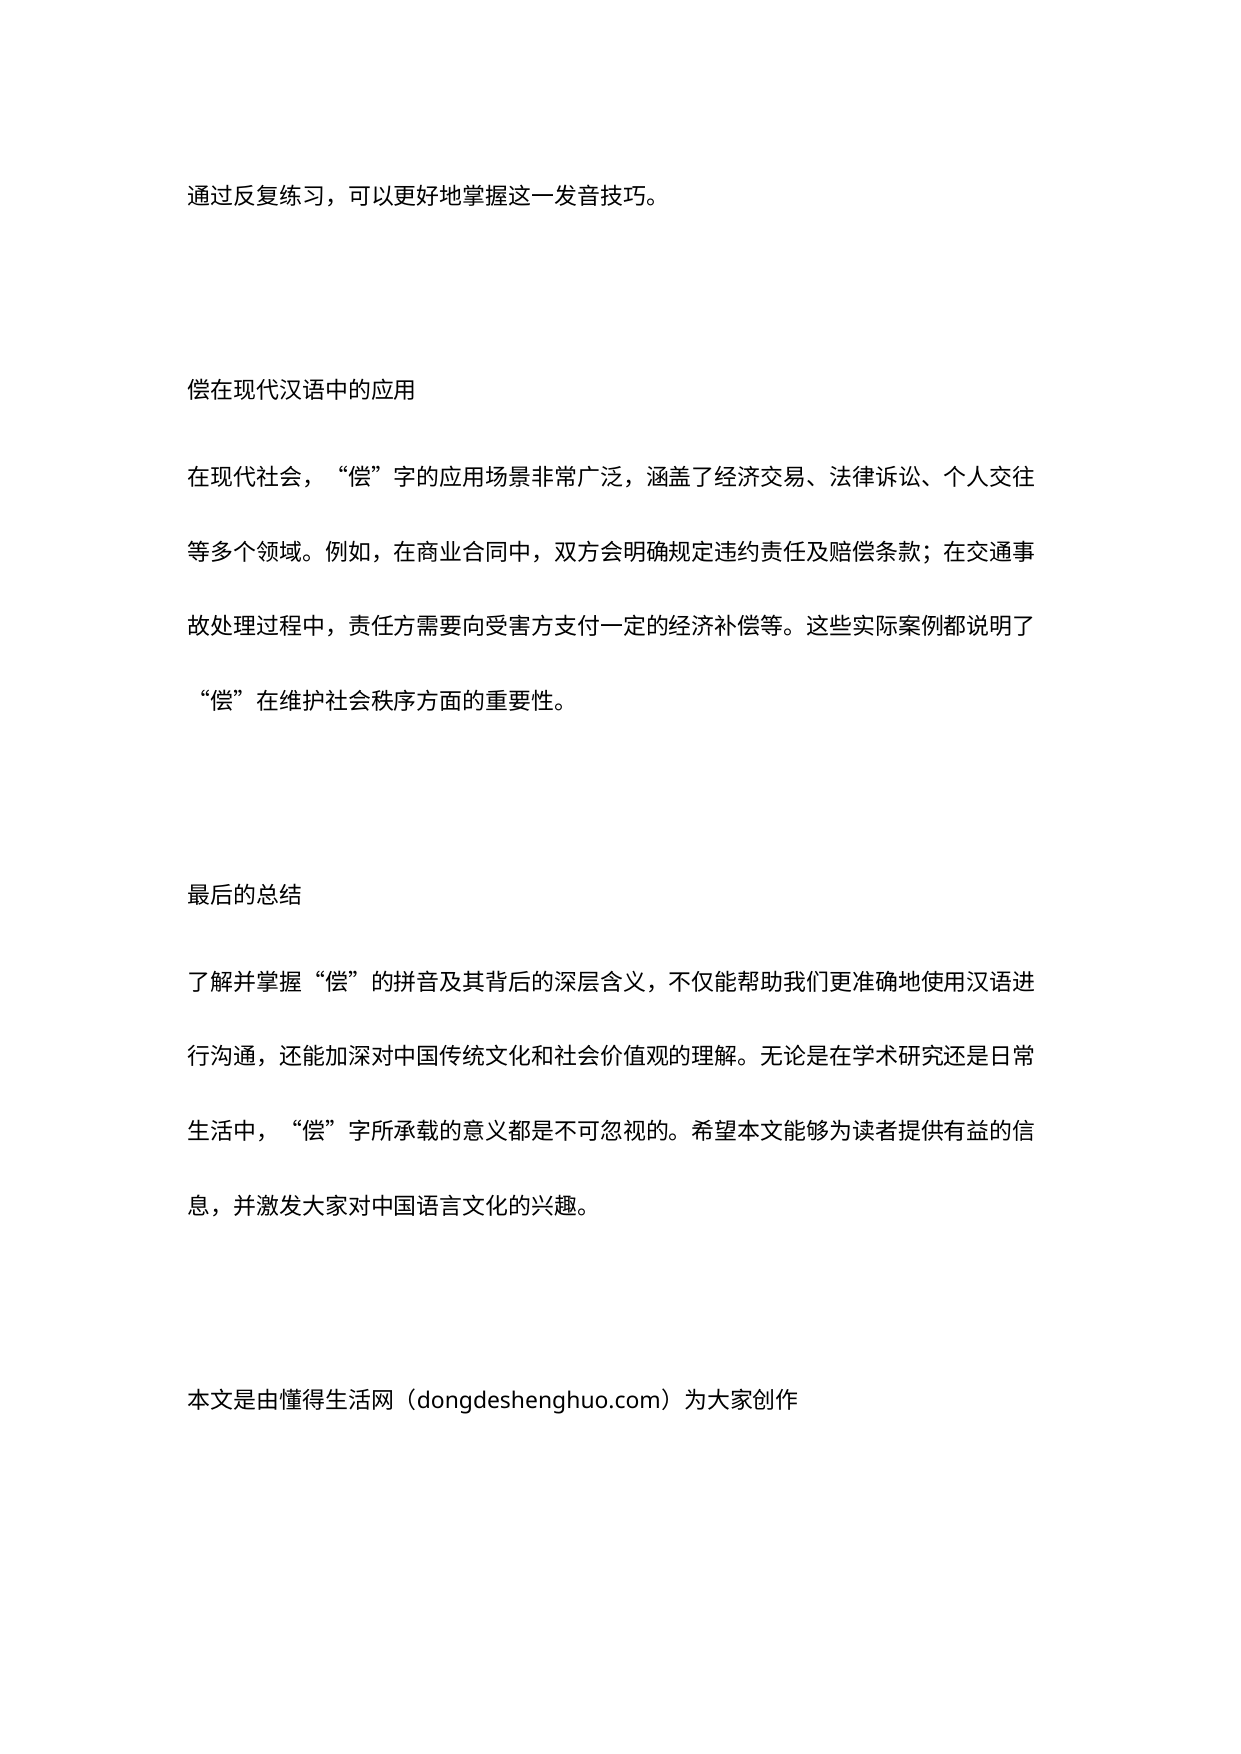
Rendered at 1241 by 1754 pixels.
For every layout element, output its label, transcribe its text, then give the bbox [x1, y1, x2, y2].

text 偿在现代汉语中的应用 [187, 356, 1053, 421]
text 最后的总结 [187, 861, 1053, 926]
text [187, 162, 1053, 227]
text 在现代社会，“偿”字的应用场景非常广泛，涵盖了经济交易、法律诉讼、个人交往等多个领域。例如，在商业合同中，双方会明确规定违约责任及赔偿条款；在交通事故处理过程中，责任方需要向受害方支付一定的经济补偿等。这些实际案例都说明了“偿”在维护社会秩序方面的重要性。 [187, 443, 1053, 732]
text 了解并掌握“偿”的拼音及其背后的深层含义，不仅能帮助我们更准确地使用汉语进行沟通，还能加深对中国传统文化和社会价值观的理解。无论是在学术研究还是日常生活中，“偿”字所承载的意义都是不可忽视的。希望本文能够为读者提供有益的信息，并激发大家对中国语言文化的兴趣。 [187, 948, 1053, 1237]
text 本文是由懂得生活网（dongdeshenghuo.com）为大家创作 [187, 1366, 1053, 1431]
